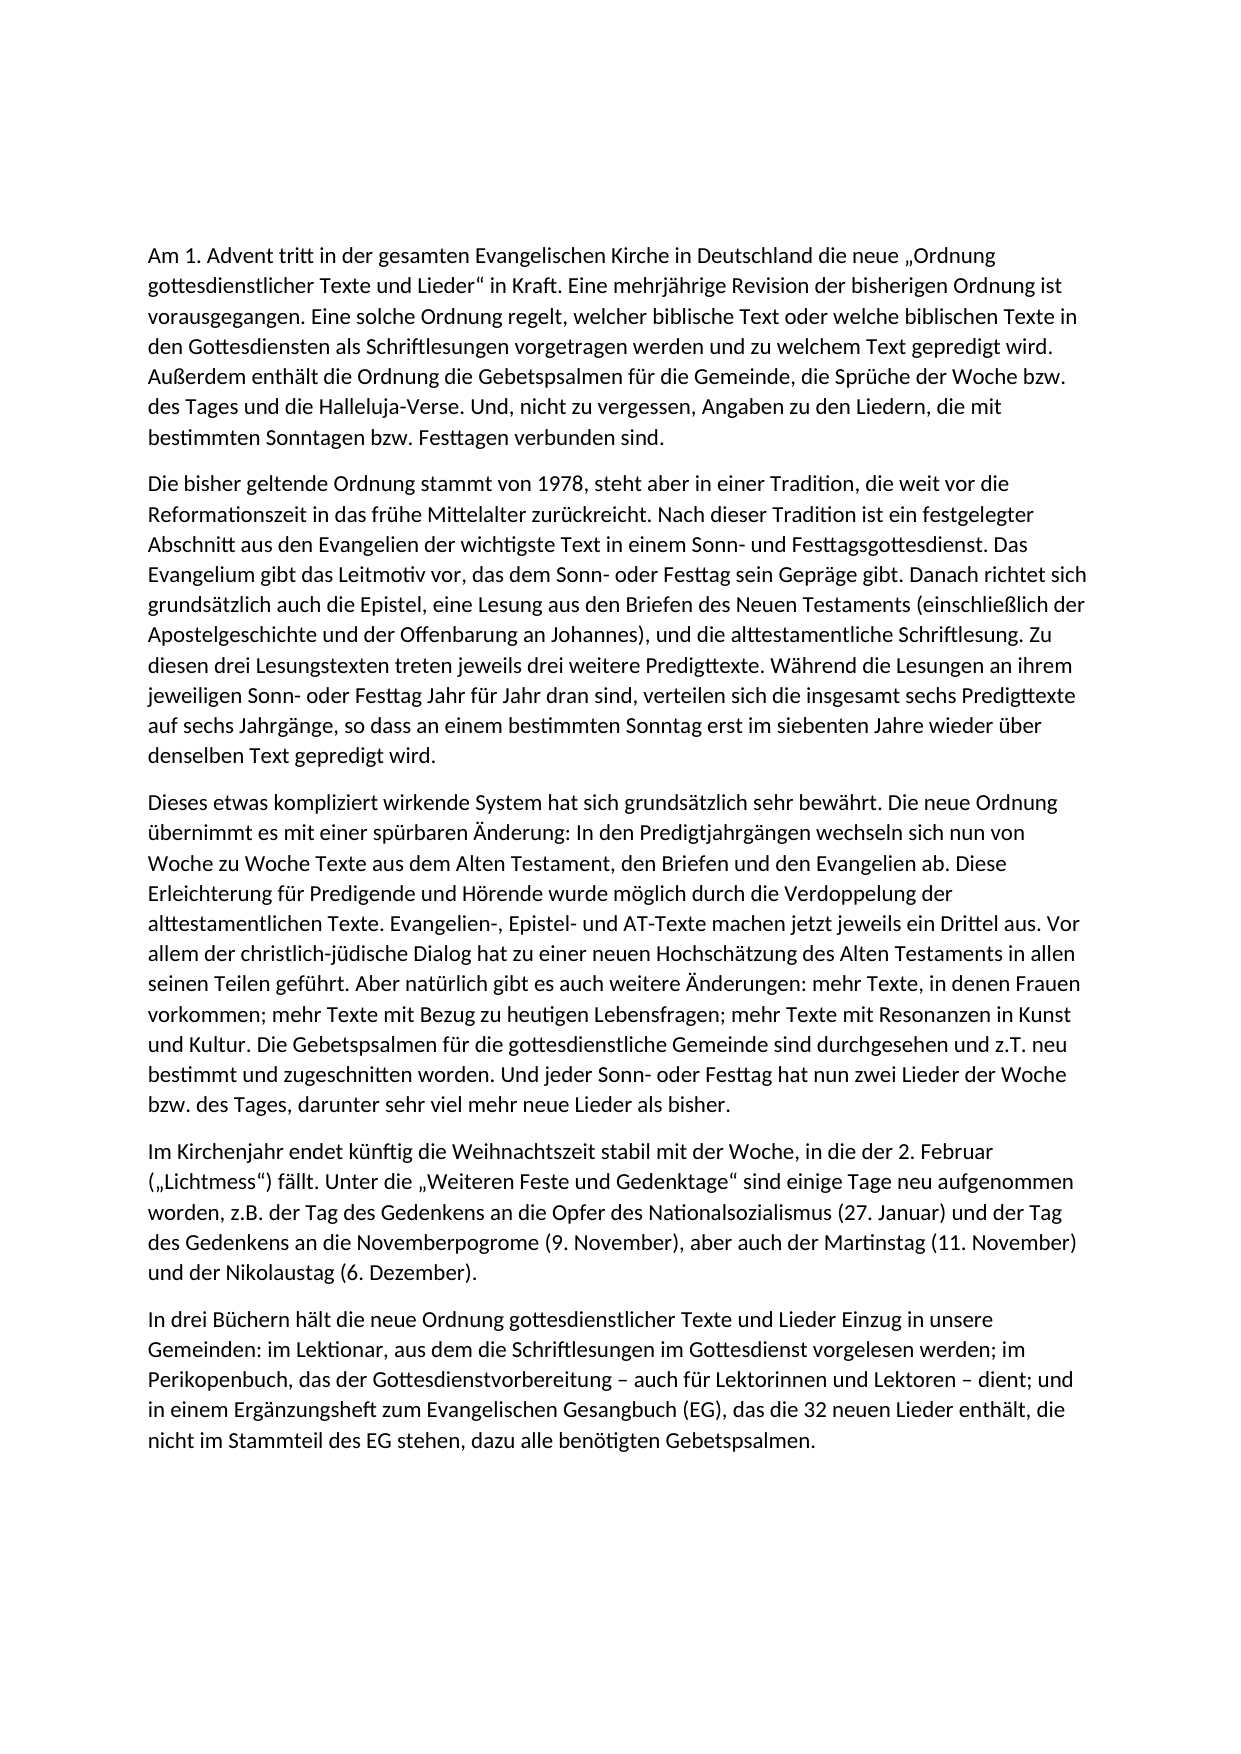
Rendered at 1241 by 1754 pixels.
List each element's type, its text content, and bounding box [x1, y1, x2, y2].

text Im Kirchenjahr endet künftig die Weihnachtszeit stabil mit der Woche, in die der 2. Februar („Lichtmess“) fällt. Unter die „Weiteren Feste und Gedenktage“ sind einige Tage neu aufgenommen worden, z.B. der Tag des Gedenkens an die Opfer des Nationalsozialismus (27. Januar) und der Tag des Gedenkens an die Novemberpogrome (9. November), aber auch der Martinstag (11. November) und der Nikolaustag (6. Dezember). [148, 1137, 1093, 1286]
text Dieses etwas kompliziert wirkende System hat sich grundsätzlich sehr bewährt. Die neue Ordnung übernimmt es mit einer spürbaren Änderung: In den Predigtjahrgängen wechseln sich nun von Woche zu Woche Texte aus dem Alten Testament, den Briefen und den Evangelien ab. Diese Erleichterung für Predigende und Hörende wurde möglich durch die Verdoppelung der alttestamentlichen Texte. Evangelien-, Epistel- und AT-Texte machen jetzt jeweils ein Drittel aus. Vor allem der christlich-jüdische Dialog hat zu einer neuen Hochschätzung des Alten Testaments in allen seinen Teilen geführt. Aber natürlich gibt es auch weitere Änderungen: mehr Texte, in denen Frauen vorkommen; mehr Texte mit Bezug zu heutigen Lebensfragen; mehr Texte mit Resonanzen in Kunst und Kultur. Die Gebetspsalmen für die gottesdienstliche Gemeinde sind durchgesehen und z.T. neu bestimmt und zugeschnitten worden. Und jeder Sonn- oder Festtag hat nun zwei Lieder der Woche bzw. des Tages, darunter sehr viel mehr neue Lieder als bisher. [148, 788, 1093, 1118]
text Am 1. Advent tritt in der gesamten Evangelischen Kirche in Deutschland die neue „Ordnung gottesdienstlicher Texte und Lieder“ in Kraft. Eine mehrjährige Revision der bisherigen Ordnung ist vorausgegangen. Eine solche Ordnung regelt, welcher biblische Text oder welche biblischen Texte in den Gottesdiensten als Schriftlesungen vorgetragen werden und zu welchem Text gepredigt wird. Außerdem enthält die Ordnung die Gebetspsalmen für die Gemeinde, die Sprüche der Woche bzw. des Tages und die Halleluja-Verse. Und, nicht zu vergessen, Angaben zu den Liedern, die mit bestimmten Sonntagen bzw. Festtagen verbunden sind. [148, 241, 1093, 451]
text In drei Büchern hält die neue Ordnung gottesdienstlicher Texte und Lieder Einzug in unsere Gemeinden: im Lektionar, aus dem die Schriftlesungen im Gottesdienst vorgelesen werden; im Perikopenbuch, das der Gottesdienstvorbereitung – auch für Lektorinnen und Lektoren – dient; und in einem Ergänzungsheft zum Evangelischen Gesangbuch (EG), das die 32 neuen Lieder enthält, die nicht im Stammteil des EG stehen, dazu alle benötigten Gebetspsalmen. [148, 1305, 1093, 1454]
text Die bisher geltende Ordnung stammt von 1978, steht aber in einer Tradition, die weit vor die Reformationszeit in das frühe Mittelalter zurückreicht. Nach dieser Tradition ist ein festgelegter Abschnitt aus den Evangelien der wichtigste Text in einem Sonn- und Festtagsgottesdienst. Das Evangelium gibt das Leitmotiv vor, das dem Sonn- oder Festtag sein Gepräge gibt. Danach richtet sich grundsätzlich auch die Epistel, eine Lesung aus den Briefen des Neuen Testaments (einschließlich der Apostelgeschichte und der Offenbarung an Johannes), und die alttestamentliche Schriftlesung. Zu diesen drei Lesungstexten treten jeweils drei weitere Predigttexte. Während die Lesungen an ihrem jeweiligen Sonn- oder Festtag Jahr für Jahr dran sind, verteilen sich die insgesamt sechs Predigttexte auf sechs Jahrgänge, so dass an einem bestimmten Sonntag erst im siebenten Jahre wieder über denselben Text gepredigt wird. [148, 469, 1093, 769]
